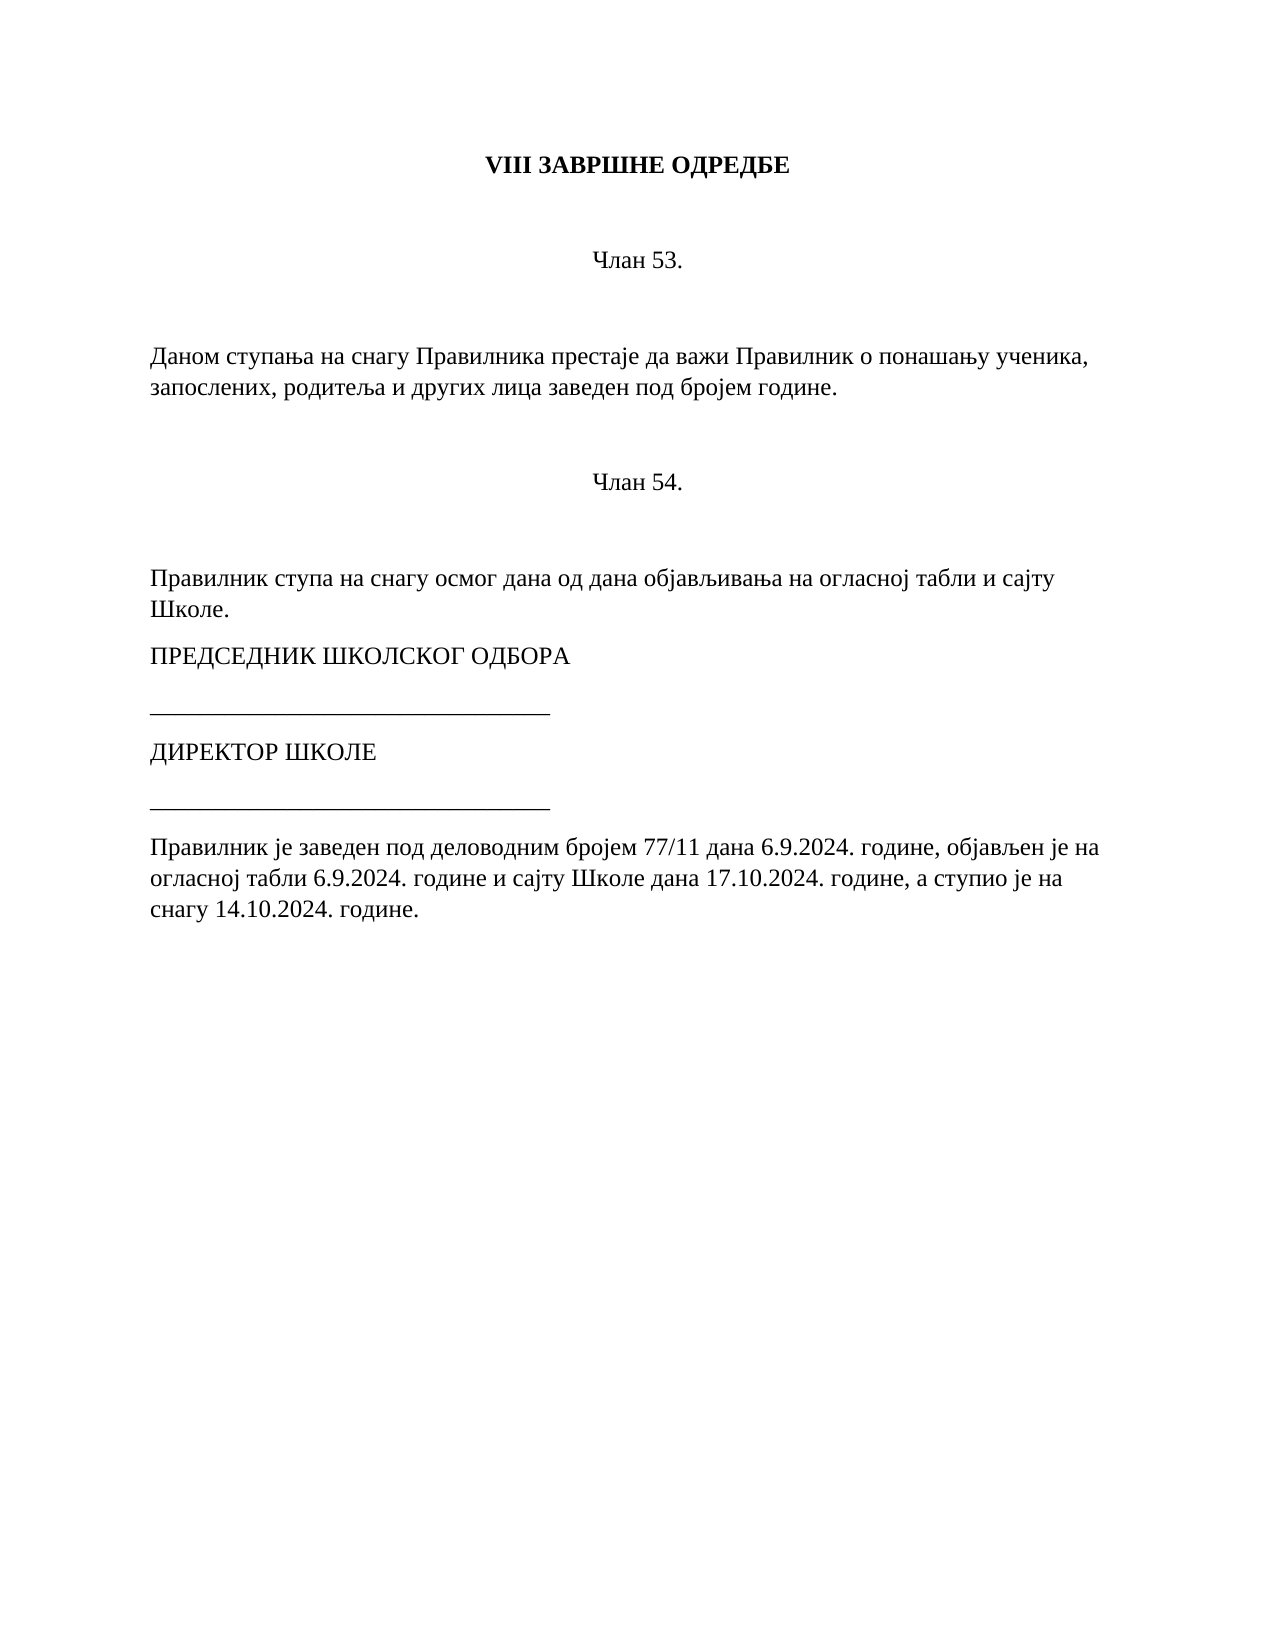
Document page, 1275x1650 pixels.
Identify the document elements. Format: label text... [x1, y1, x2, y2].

text ДИРЕКТОР ШКОЛЕ [150, 737, 1125, 766]
text ПРЕДСЕДНИК ШКОЛСКОГ ОДБОРА [150, 641, 1125, 670]
text Правилник је заведен под деловодним бројем 77/11 дана 6.9.2024. године, објављен је на огласној табли 6.9.2024. године и сајту Школе дана 17.10.2024. године, а ступио је на снагу 14.10.2024. године. [150, 832, 1125, 923]
text Правилник ступа на снагу осмог дана од дана објављивања на огласној табли и сајту Школe. [150, 563, 1125, 622]
text Члан 53. [150, 245, 1125, 274]
text ________________________________ [150, 784, 1125, 813]
text VIII ЗАВРШНЕ ОДРЕДБЕ [150, 150, 1125, 179]
text Члан 54. [150, 467, 1125, 496]
text ________________________________ [150, 689, 1125, 718]
text Даном ступања на снагу Правилника престаје да важи Правилник о понашању ученика, запослених, родитеља и других лица заведен под бројем године. [150, 341, 1125, 401]
